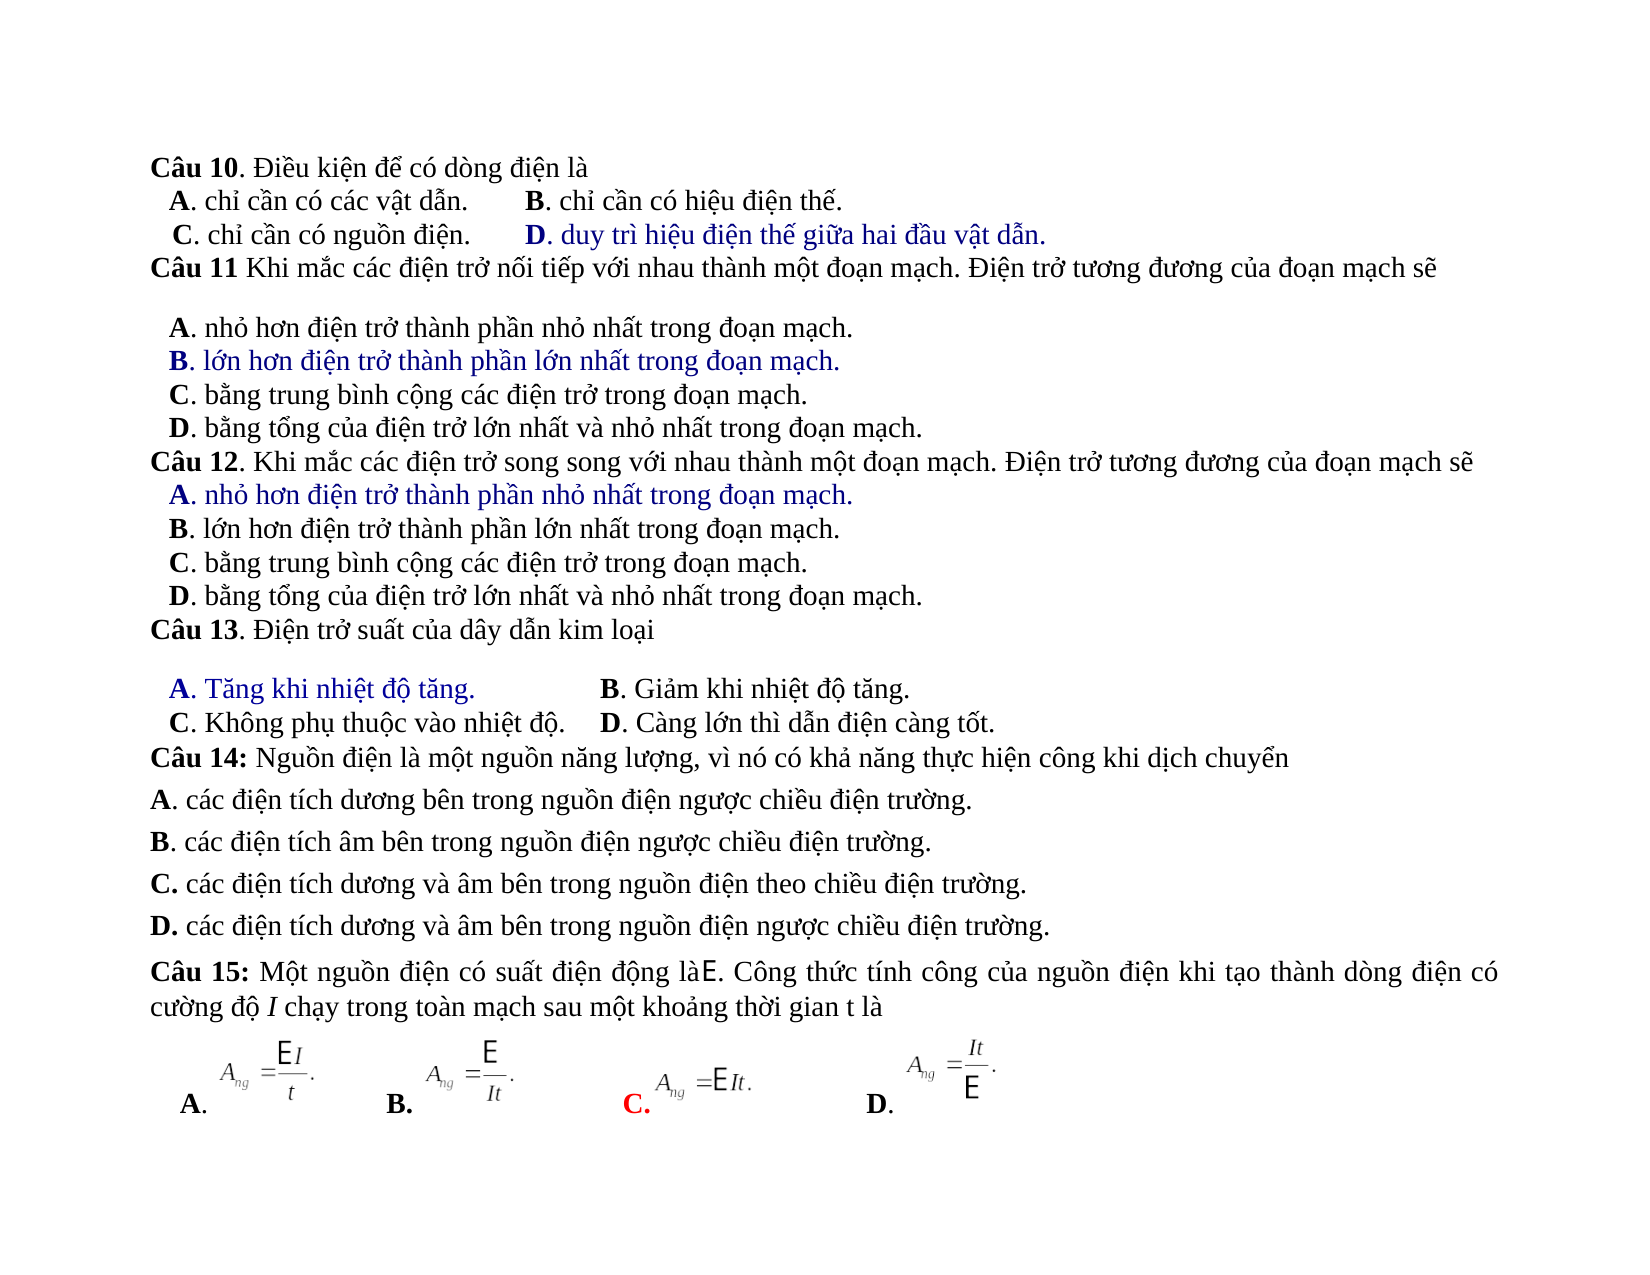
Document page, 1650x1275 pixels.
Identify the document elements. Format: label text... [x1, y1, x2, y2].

text Câu 10. Điều kiện để có dòng điện là [150, 150, 1500, 183]
text D. bằng tổng của điện trở lớn nhất và nhỏ nhất trong đoạn mạch. [150, 411, 1500, 444]
text C. chỉ cần có nguồn điện. D. duy trì hiệu điện thế giữa hai đầu vật dẫn. [150, 217, 1500, 251]
text C. bằng trung bình cộng các điện trở trong đoạn mạch. [150, 377, 1500, 411]
text C. các điện tích dương và âm bên trong nguồn điện theo chiều điện trường. [150, 866, 1500, 899]
text D. bằng tổng của điện trở lớn nhất và nhỏ nhất trong đoạn mạch. [150, 578, 1500, 612]
text A. chỉ cần có các vật dẫn. B. chỉ cần có hiệu điện thế. [150, 183, 1500, 217]
text B. lớn hơn điện trở thành phần lớn nhất trong đoạn mạch. [150, 511, 1500, 545]
text Câu 14: Nguồn điện là một nguồn năng lượng, vì nó có khả năng thực hiện công khi dịch chuyển [150, 740, 1500, 774]
text A. nhỏ hơn điện trở thành phần nhỏ nhất trong đoạn mạch. [150, 478, 1500, 511]
text Câu 12. Khi mắc các điện trở song song với nhau thành một đoạn mạch. Điện trở tương đương của đoạn mạch sẽ [150, 444, 1500, 478]
text C. bằng trung bình cộng các điện trở trong đoạn mạch. [150, 545, 1500, 578]
text A. Tăng khi nhiệt độ tăng. B. Giảm khi nhiệt độ tăng. [150, 671, 1500, 705]
text C. Không phụ thuộc vào nhiệt độ. D. Càng lớn thì dẫn điện càng tốt. [150, 705, 1500, 738]
text Câu 11 Khi mắc các điện trở nối tiếp với nhau thành một đoạn mạch. Điện trở tương đương của đoạn mạch sẽ [150, 251, 1500, 284]
text D. các điện tích dương và âm bên trong nguồn điện ngược chiều điện trường. [150, 908, 1500, 941]
text A. các điện tích dương bên trong nguồn điện ngược chiều điện trường. [150, 782, 1500, 816]
text A. B. C. D. [179, 1031, 1500, 1120]
text A. nhỏ hơn điện trở thành phần nhỏ nhất trong đoạn mạch. [150, 310, 1500, 343]
text Câu 15: Một nguồn điện có suất điện động làE. Công thức tính công của nguồn điện khi tạo thành dòng điện có cường độ I chạy trong toàn mạch sau một khoảng thời gian t là [150, 950, 1500, 1023]
text B. lớn hơn điện trở thành phần lớn nhất trong đoạn mạch. [150, 343, 1500, 377]
text B. các điện tích âm bên trong nguồn điện ngược chiều điện trường. [150, 824, 1500, 858]
text Câu 13. Điện trở suất của dây dẫn kim loại [150, 612, 1500, 645]
